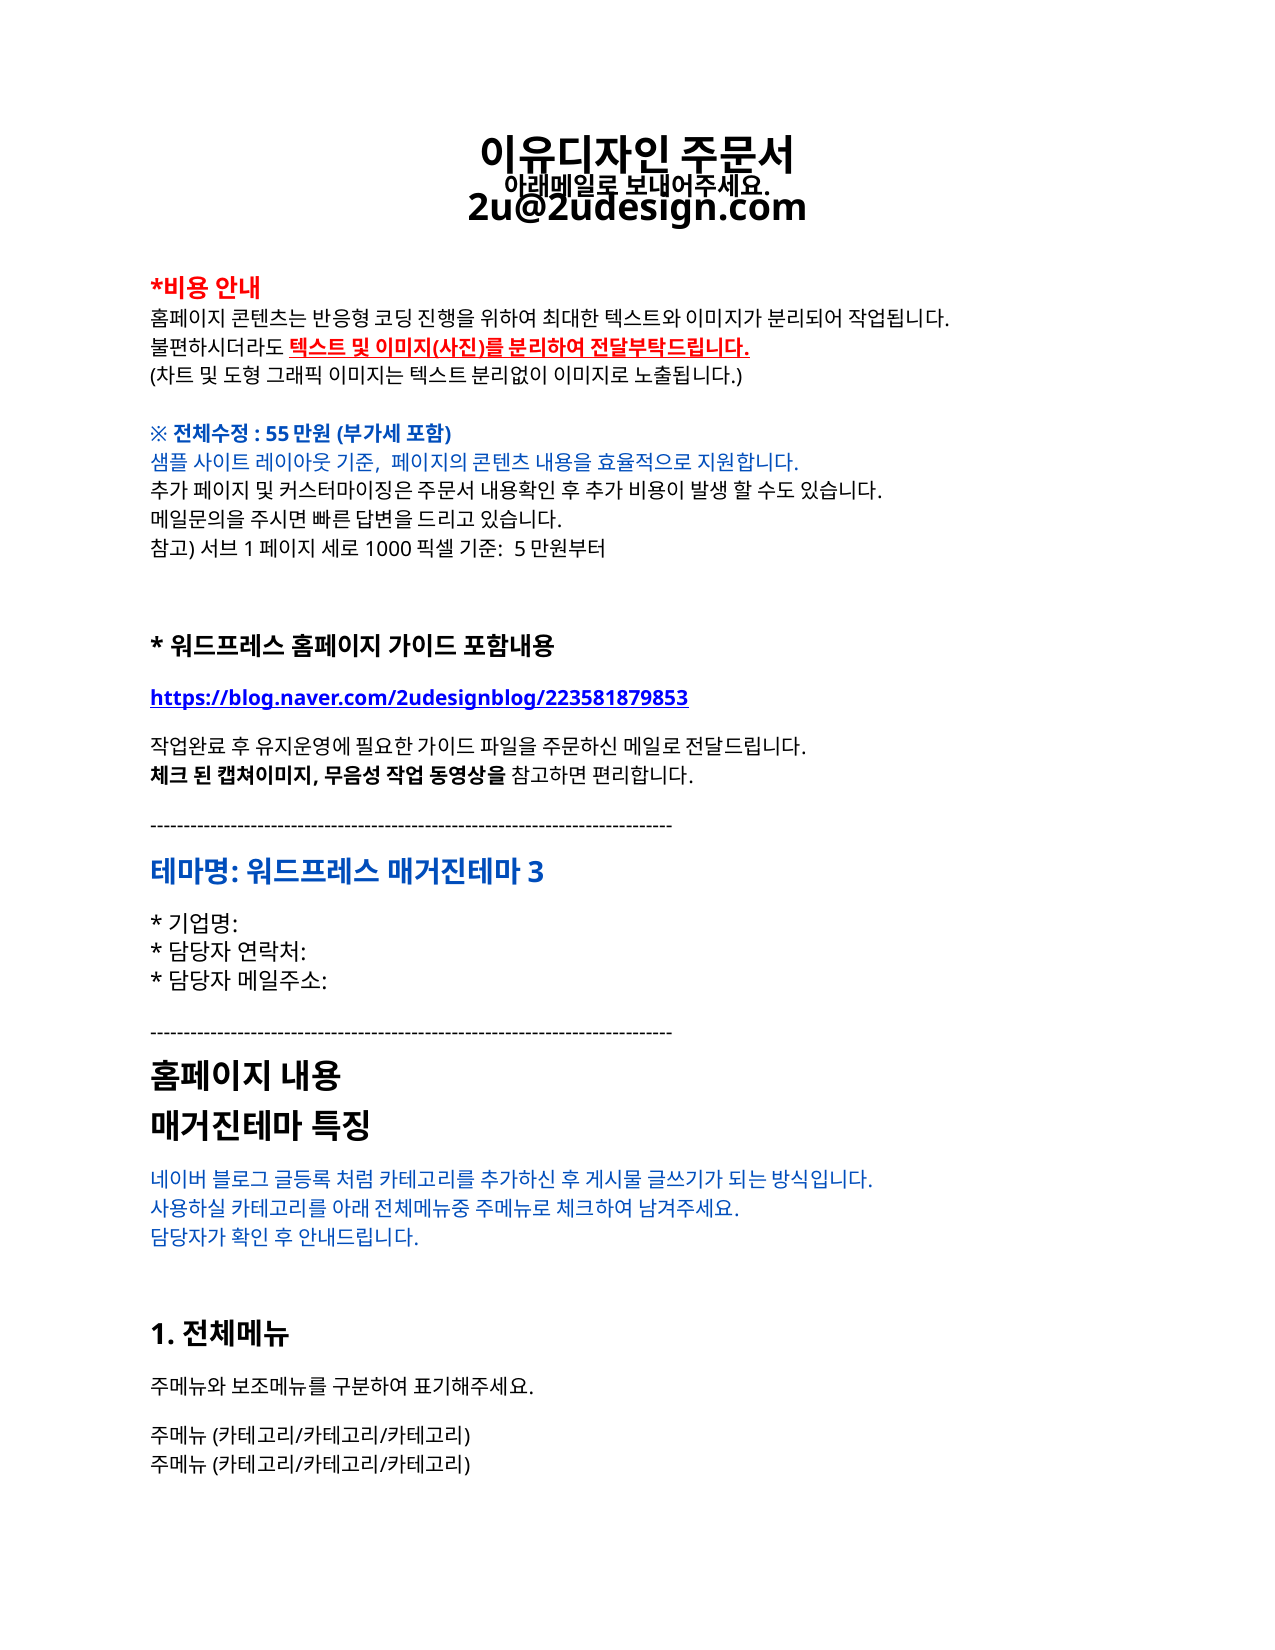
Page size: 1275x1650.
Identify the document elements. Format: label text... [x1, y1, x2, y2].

text 테마명: 워드프레스 매거진테마3 [150, 859, 1125, 888]
text 작업완료 후 유지운영에 필요한 가이드 파일을 주문하신 메일로 전달드립니다. 체크 된 캡쳐이미지, 무음성 작업 동영상을 참고하면 편리합니다. [150, 732, 1125, 789]
text ------------------------------------------------------------------------------ [150, 1016, 1125, 1045]
text * 기업명: * 담당자 연락처: * 담당자 메일주소: [150, 909, 1125, 995]
text 주메뉴와 보조메뉴를 구분하여 표기해주세요. [150, 1371, 1125, 1400]
text 아래메일로 보내어주세요. [150, 175, 520, 200]
text 2u@2udesign.com [150, 200, 684, 225]
text * 워드프레스 홈페이지 가이드 포함내용 [150, 632, 1125, 661]
text https://blog.naver.com/2udesignblog/223581879853 [150, 682, 1125, 711]
text 아래메일로 보내어주세요. [565, 175, 1125, 200]
text 1. 전체메뉴 [150, 1322, 1125, 1350]
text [150, 1421, 1125, 1478]
text 홈페이지 내용 [150, 1066, 1125, 1094]
text 매거진테마 특징 [150, 1115, 1125, 1144]
text *비용 안내 홈페이지 콘텐츠는 반응형 코딩 진행을 위하여 최대한 텍스트와 이미지가 분리되어 작업됩니다. 불편하시더라도 텍스트 및 이미지(사진)를 분리하여 전달부탁드립니다. (차트 및 도형 그래픽 이미지는 텍스트 분리없이 이미지로 노출됩니다.) ※ 전체수정 : 55만원 (부가세 포함) 샘플 사이트 레이아웃 기준, 페이지의 콘텐츠 내용을 효율적으로 지원합니다. 추가 페이지 및 커스터마이징은 주문서 내용확인 후 추가 비용이 발생 할 수도 있습니다. 메일문의을 주시면 빠른 답변을 드리고 있습니다. 참고) 서브 1페이지 세로 1000픽셀 기준: 5만원부터 [150, 274, 1125, 562]
text 네이버 블로그 글등록 처럼 카테고리를 추가하신 후 게시물 글쓰기가 되는 방식입니다. 사용하실 카테고리를 아래 전체메뉴중 주메뉴로 체크하여 남겨주세요. 담당자가 확인 후 안내드립니다. [150, 1165, 1125, 1251]
text ------------------------------------------------------------------------------ [150, 810, 1125, 839]
text 2u@2udesign.com [689, 200, 1125, 225]
text 이유디자인 주문서 [150, 150, 1125, 175]
